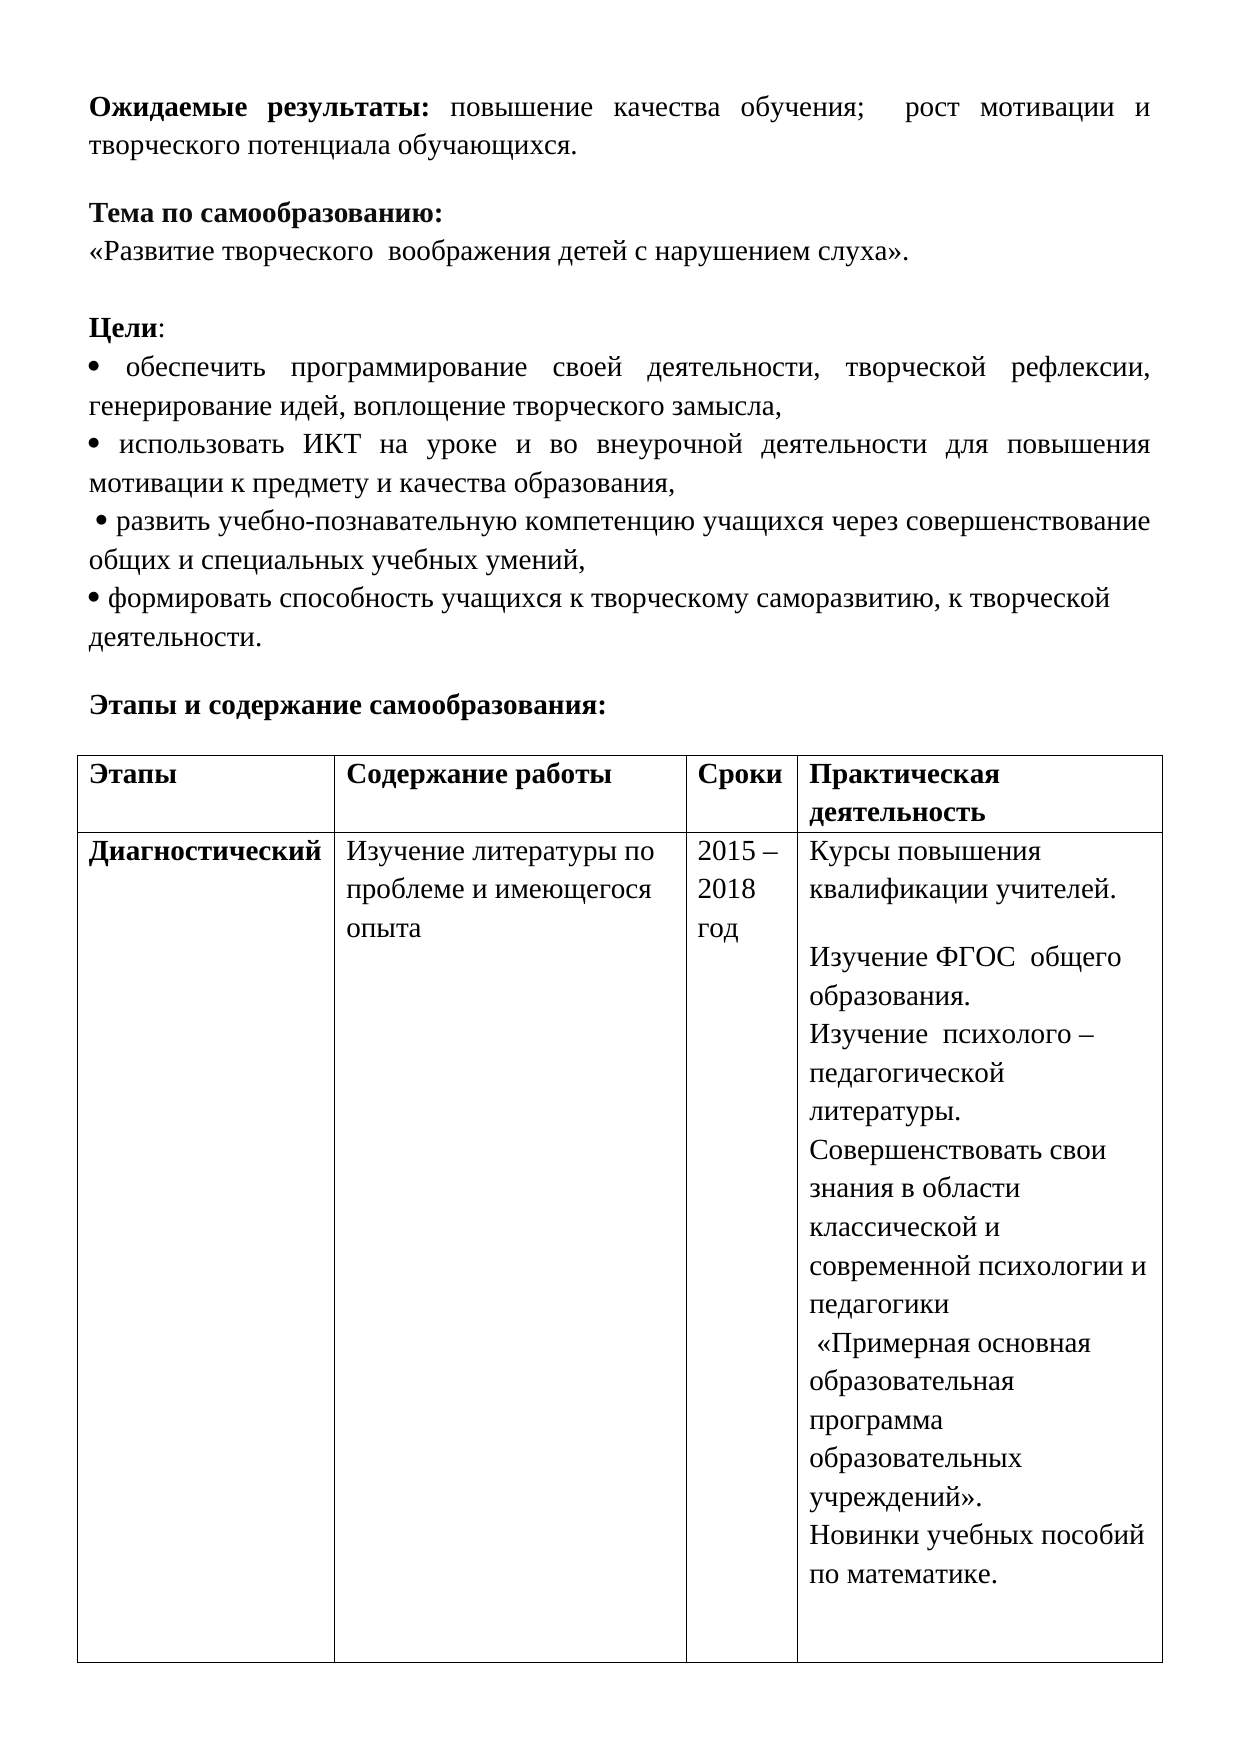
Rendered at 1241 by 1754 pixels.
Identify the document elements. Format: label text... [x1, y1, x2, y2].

table_cell Диагностический [78, 833, 334, 1662]
text развить учебно-познавательную компетенцию учащихся через совершенствование общих и специальных учебных умений, [89, 503, 1152, 576]
text Этапы и содержание самообразования: [89, 687, 1152, 721]
table_header Практическая деятельность [798, 756, 1162, 832]
text формировать способность учащихся к творческому саморазвитию, к творческой деятельности. [89, 581, 1152, 653]
table_cell 2015 – 2018 год [687, 833, 797, 1662]
text Цели: [89, 311, 1152, 344]
table_cell Курсы повышения квалификации учителей. Изучение ФГОС общего образования. Изучение психолого – педагогической литературы. Совершенствовать свои знания в области классической и современной психологии и педагогики «Примерная основная образовательная программа образовательных учреждений». Новинки учебных пособий по математике. [798, 833, 1162, 1662]
table_header Содержание работы [335, 756, 686, 832]
text Ожидаемые результаты: повышение качества обучения; рост мотивации и творческого потенциала обучающихся. [89, 89, 1152, 161]
text использовать ИКТ на уроке и во внеурочной деятельности для повышения мотивации к предмету и качества образования, [89, 426, 1152, 498]
text Тема по самообразованию: [89, 195, 1152, 228]
list «Развитие творческого воображения детей с нарушением слуха». [89, 233, 1152, 267]
table_header Сроки [687, 756, 797, 832]
table_cell Изучение литературы по проблеме и имеющегося опыта [335, 833, 686, 1662]
text обеспечить программирование своей деятельности, творческой рефлексии, генерирование идей, воплощение творческого замысла, [89, 349, 1152, 421]
table_header Этапы [78, 756, 334, 832]
